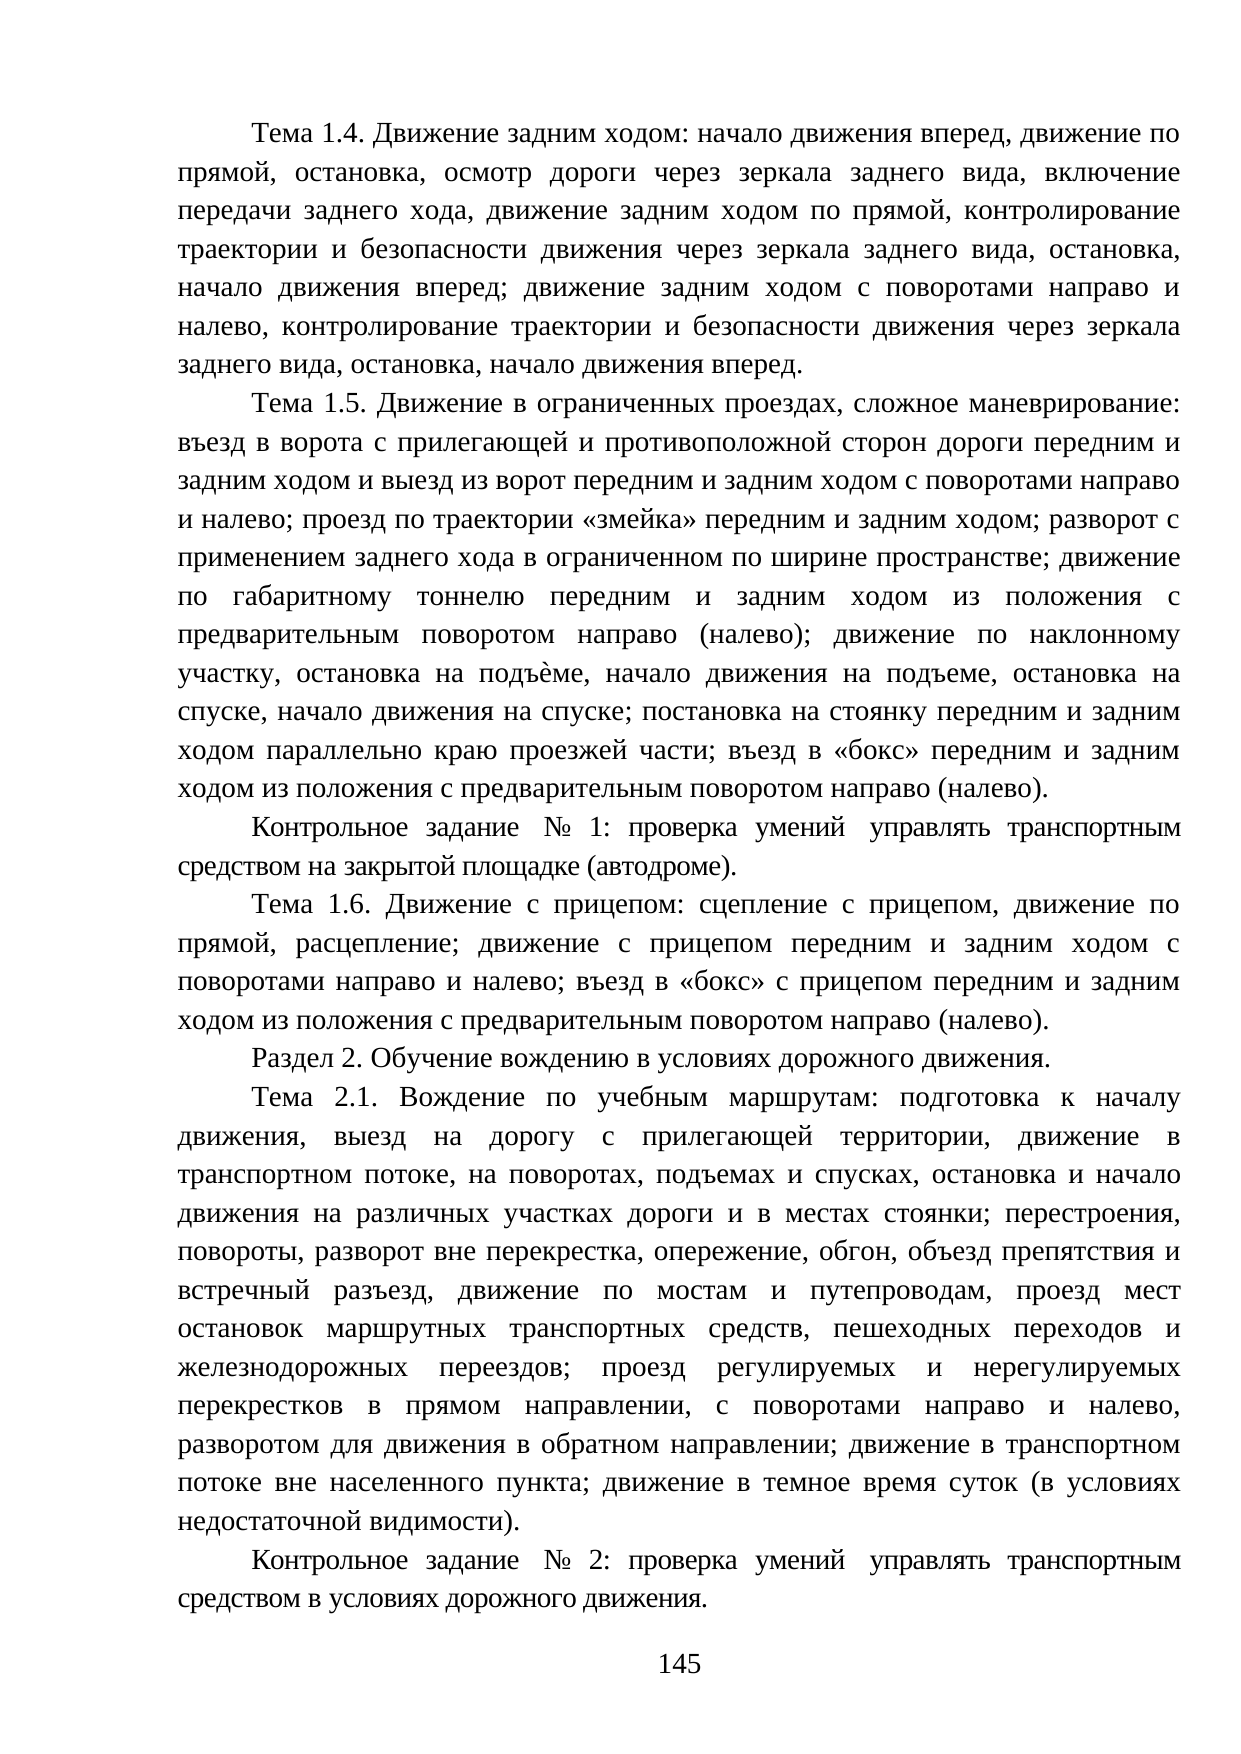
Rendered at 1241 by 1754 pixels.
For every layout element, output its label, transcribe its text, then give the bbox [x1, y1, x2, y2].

text Контрольное задание № 2: проверка умений управлять транспортным средством в условиях дорожного движения. [177, 1542, 1182, 1614]
text Тема 1.6. Движение с прицепом: сцепление с прицепом, движение по прямой, расцепление; движение с прицепом передним и задним ходом с поворотами направо и налево; въезд в «бокс» с прицепом передним и задним ходом из положения с предварительным поворотом направо (налево). [177, 886, 1181, 1036]
text Тема 1.5. Движение в ограниченных проездах, сложное маневрирование: въезд в ворота с прилегающей и противоположной сторон дороги передним и задним ходом и выезд из ворот передним и задним ходом с поворотами направо и налево; проезд по траектории «змейка» передним и задним ходом; разворот с применением заднего хода в ограниченном по ширине пространстве; движение по габаритному тоннелю передним и задним ходом из положения с предварительным поворотом направо (налево); движение по наклонному участку, остановка на подъѐме, начало движения на подъеме, остановка на спуске, начало движения на спуске; постановка на стоянку передним и задним ходом параллельно краю проезжей части; въезд в «бокс» передним и задним ходом из положения с предварительным поворотом направо (налево). [177, 385, 1181, 804]
text Контрольное задание № 1: проверка умений управлять транспортным средством на закрытой площадке (автодроме). [177, 809, 1182, 881]
text Раздел 2. Обучение вождению в условиях дорожного движения. [251, 1041, 1209, 1074]
text Тема 2.1. Вождение по учебным маршрутам: подготовка к началу движения, выезд на дорогу с прилегающей территории, движение в транспортном потоке, на поворотах, подъемах и спусках, остановка и начало движения на различных участках дороги и в местах стоянки; перестроения, повороты, разворот вне перекрестка, опережение, обгон, объезд препятствия и встречный разъезд, движение по мостам и путепроводам, проезд мест остановок маршрутных транспортных средств, пешеходных переходов и железнодорожных переездов; проезд регулируемых и нерегулируемых перекрестков в прямом направлении, с поворотами направо и налево, разворотом для движения в обратном направлении; движение в транспортном потоке вне населенного пункта; движение в темное время суток (в условиях недостаточной видимости). [177, 1079, 1182, 1537]
text Тема 1.4. Движение задним ходом: начало движения вперед, движение по прямой, остановка, осмотр дороги через зеркала заднего вида, включение передачи заднего хода, движение задним ходом по прямой, контролирование траектории и безопасности движения через зеркала заднего вида, остановка, начало движения вперед; движение задним ходом с поворотами направо и налево, контролирование траектории и безопасности движения через зеркала заднего вида, остановка, начало движения вперед. [177, 115, 1181, 380]
